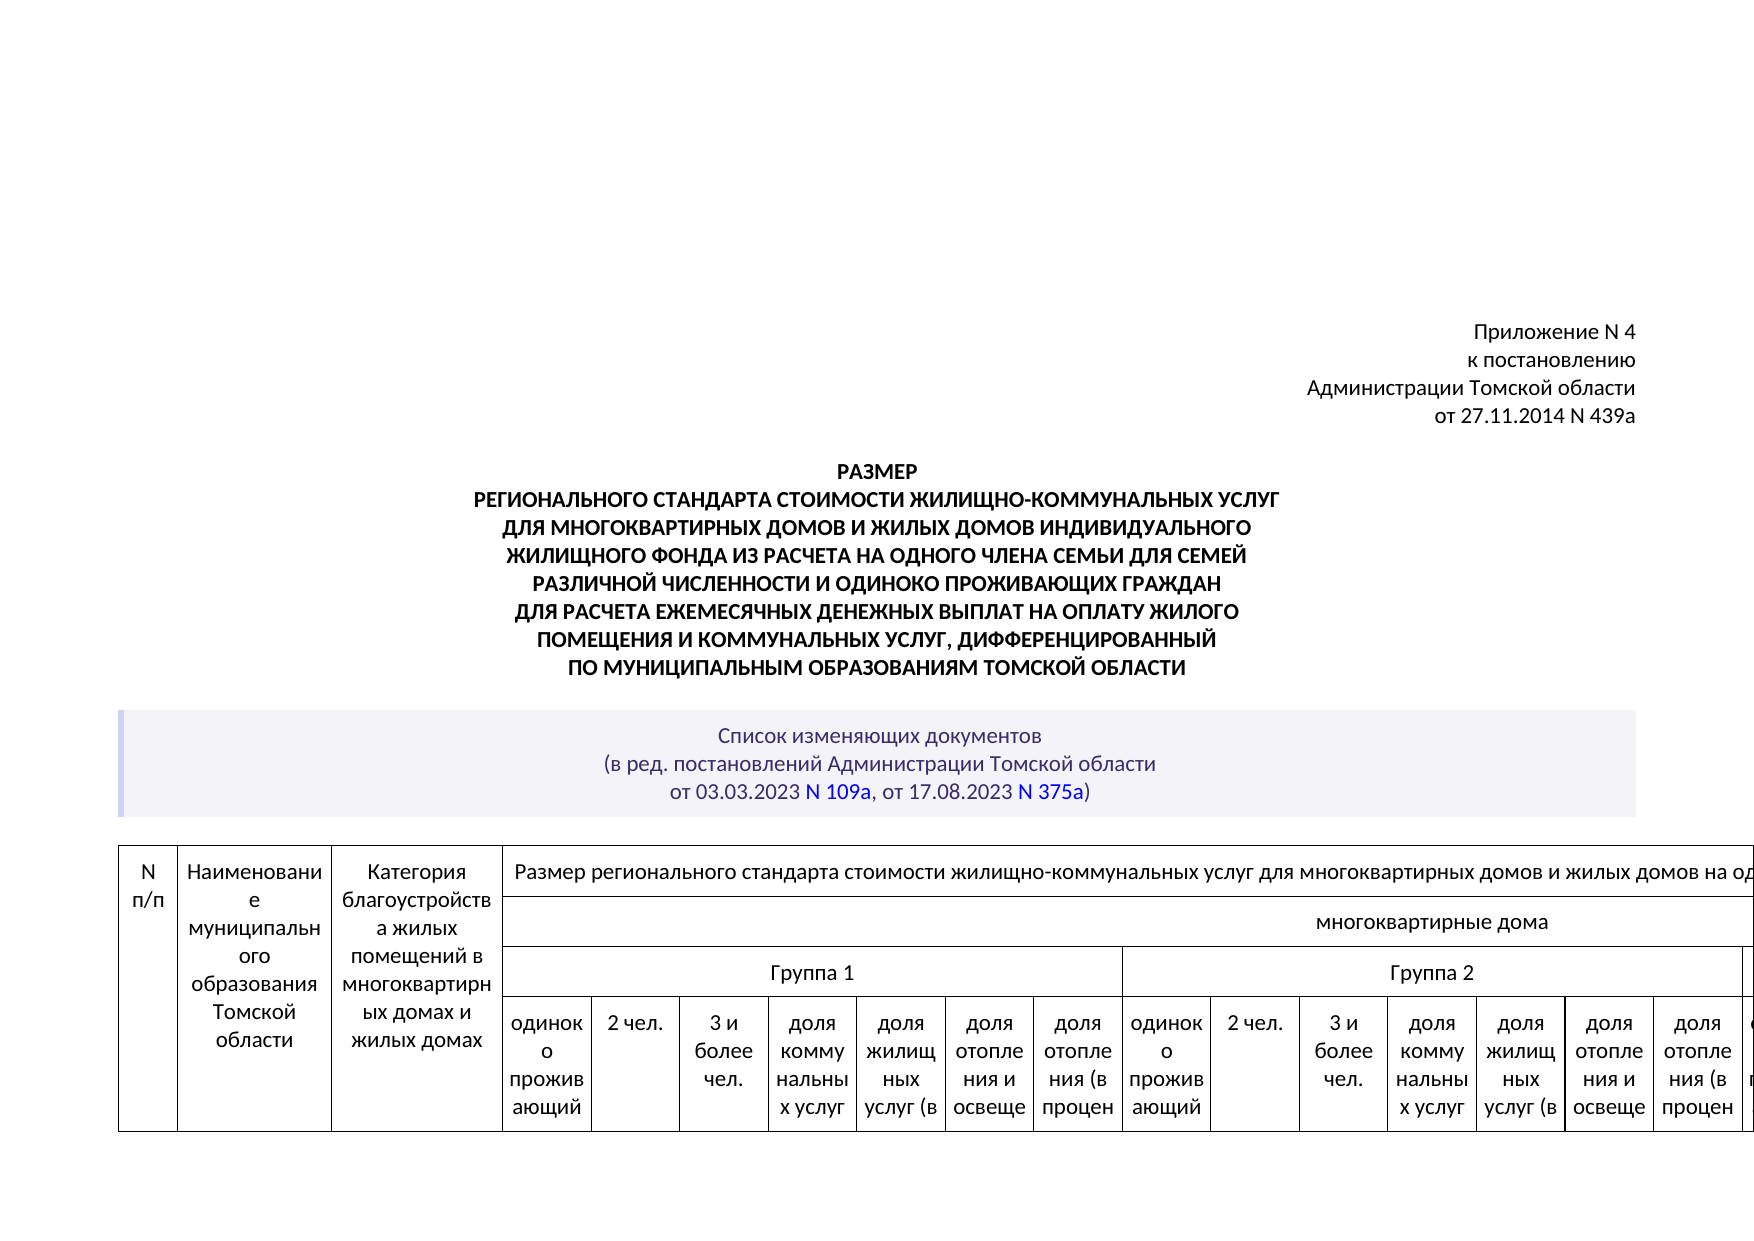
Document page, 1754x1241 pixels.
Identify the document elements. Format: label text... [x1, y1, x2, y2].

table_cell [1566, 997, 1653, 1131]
title ПОМЕЩЕНИЯ И КОММУНАЛЬНЫХ УСЛУГ, ДИФФЕРЕНЦИРОВАННЫЙ [118, 626, 1636, 653]
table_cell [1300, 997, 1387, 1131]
title ЖИЛИЩНОГО ФОНДА ИЗ РАСЧЕТА НА ОДНОГО ЧЛЕНА СЕМЬИ ДЛЯ СЕМЕЙ [118, 541, 1636, 569]
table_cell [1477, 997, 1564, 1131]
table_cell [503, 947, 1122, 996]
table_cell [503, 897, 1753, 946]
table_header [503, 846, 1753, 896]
title ДЛЯ РАСЧЕТА ЕЖЕМЕСЯЧНЫХ ДЕНЕЖНЫХ ВЫПЛАТ НА ОПЛАТУ ЖИЛОГО [118, 597, 1636, 626]
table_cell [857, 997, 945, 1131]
text от 27.11.2014 N 439а [118, 401, 1636, 429]
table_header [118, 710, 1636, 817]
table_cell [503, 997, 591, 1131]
text Приложение N 4 [118, 317, 1636, 345]
text к постановлению [118, 345, 1636, 373]
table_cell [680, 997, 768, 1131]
text Администрации Томской области [118, 373, 1636, 401]
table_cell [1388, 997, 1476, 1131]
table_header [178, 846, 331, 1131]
title РАЗМЕР [118, 457, 1636, 485]
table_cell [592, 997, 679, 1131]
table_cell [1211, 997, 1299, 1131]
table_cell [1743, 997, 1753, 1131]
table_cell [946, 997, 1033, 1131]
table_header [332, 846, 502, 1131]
title РАЗЛИЧНОЙ ЧИСЛЕННОСТИ И ОДИНОКО ПРОЖИВАЮЩИХ ГРАЖДАН [118, 569, 1636, 597]
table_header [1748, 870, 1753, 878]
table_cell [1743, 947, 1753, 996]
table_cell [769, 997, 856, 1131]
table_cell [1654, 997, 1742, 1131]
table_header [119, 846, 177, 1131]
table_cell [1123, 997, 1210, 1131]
title ДЛЯ МНОГОКВАРТИРНЫХ ДОМОВ И ЖИЛЫХ ДОМОВ ИНДИВИДУАЛЬНОГО [118, 513, 1636, 541]
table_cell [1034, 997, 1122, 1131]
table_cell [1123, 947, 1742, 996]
title ПО МУНИЦИПАЛЬНЫМ ОБРАЗОВАНИЯМ ТОМСКОЙ ОБЛАСТИ [118, 653, 1636, 682]
title РЕГИОНАЛЬНОГО СТАНДАРТА СТОИМОСТИ ЖИЛИЩНО-КОММУНАЛЬНЫХ УСЛУГ [118, 485, 1636, 513]
